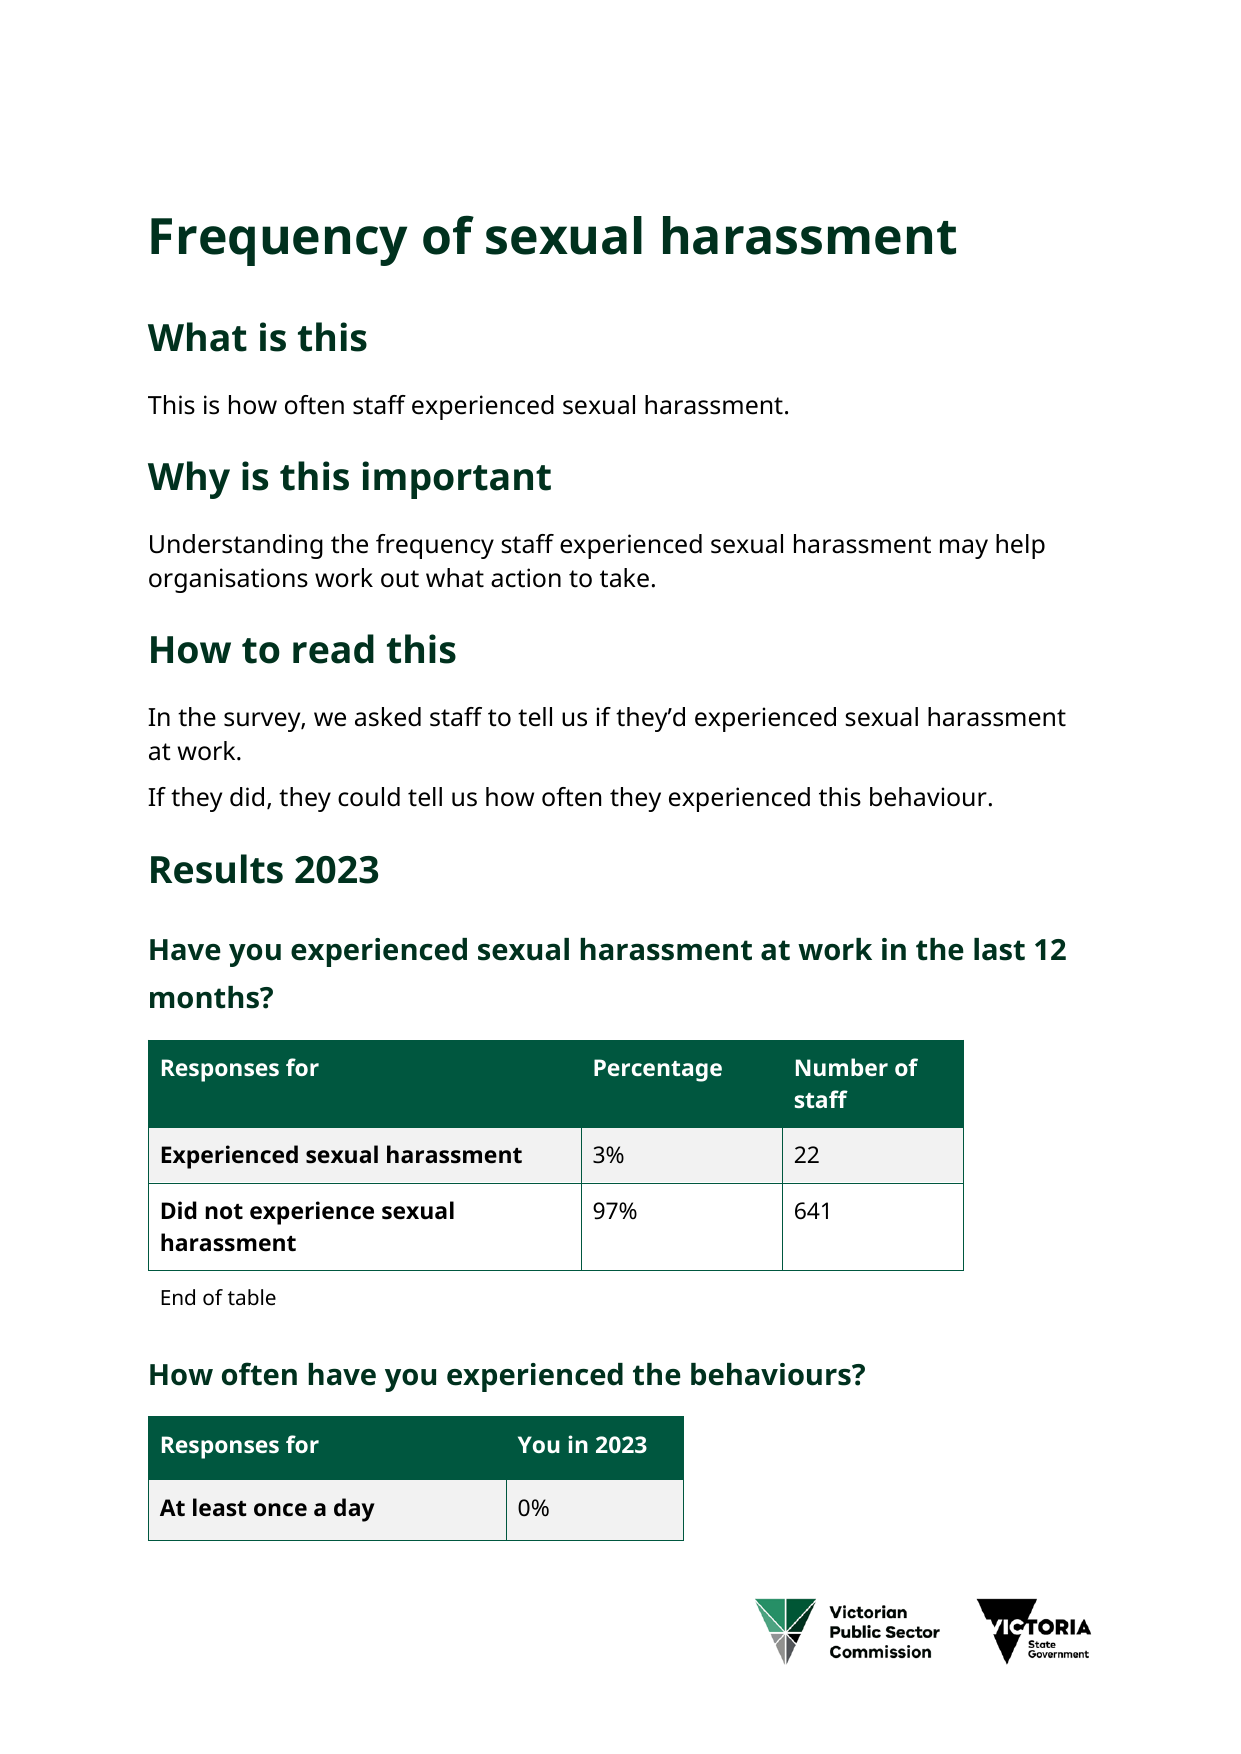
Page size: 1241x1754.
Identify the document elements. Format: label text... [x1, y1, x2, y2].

subtitle What is this [148, 311, 1092, 362]
subtitle How often have you experienced the behaviours? [148, 1354, 1092, 1393]
text Understanding the frequency staff experienced sexual harassment may help organisations work out what action to take. [148, 526, 1092, 594]
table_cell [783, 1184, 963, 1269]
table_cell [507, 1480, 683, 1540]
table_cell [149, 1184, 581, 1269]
picture [754, 1598, 1093, 1666]
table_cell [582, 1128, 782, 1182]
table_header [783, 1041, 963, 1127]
subtitle Why is this important [148, 451, 1092, 502]
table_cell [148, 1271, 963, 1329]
text This is how often staff experienced sexual harassment. [148, 387, 1092, 421]
subtitle How to read this [148, 624, 1092, 675]
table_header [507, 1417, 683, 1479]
subtitle Results 2023 [148, 843, 1092, 894]
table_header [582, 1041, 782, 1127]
subtitle Frequency of sexual harassment [148, 201, 1092, 269]
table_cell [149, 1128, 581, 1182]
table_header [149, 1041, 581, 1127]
text If they did, they could tell us how often they experienced this behaviour. [148, 780, 1092, 814]
subtitle Have you experienced sexual harassment at work in the last 12 months? [148, 929, 1092, 1017]
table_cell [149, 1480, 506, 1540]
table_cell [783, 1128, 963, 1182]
text In the survey, we asked staff to tell us if they’d experienced sexual harassment at work. [148, 699, 1092, 768]
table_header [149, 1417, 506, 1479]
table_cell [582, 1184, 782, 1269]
